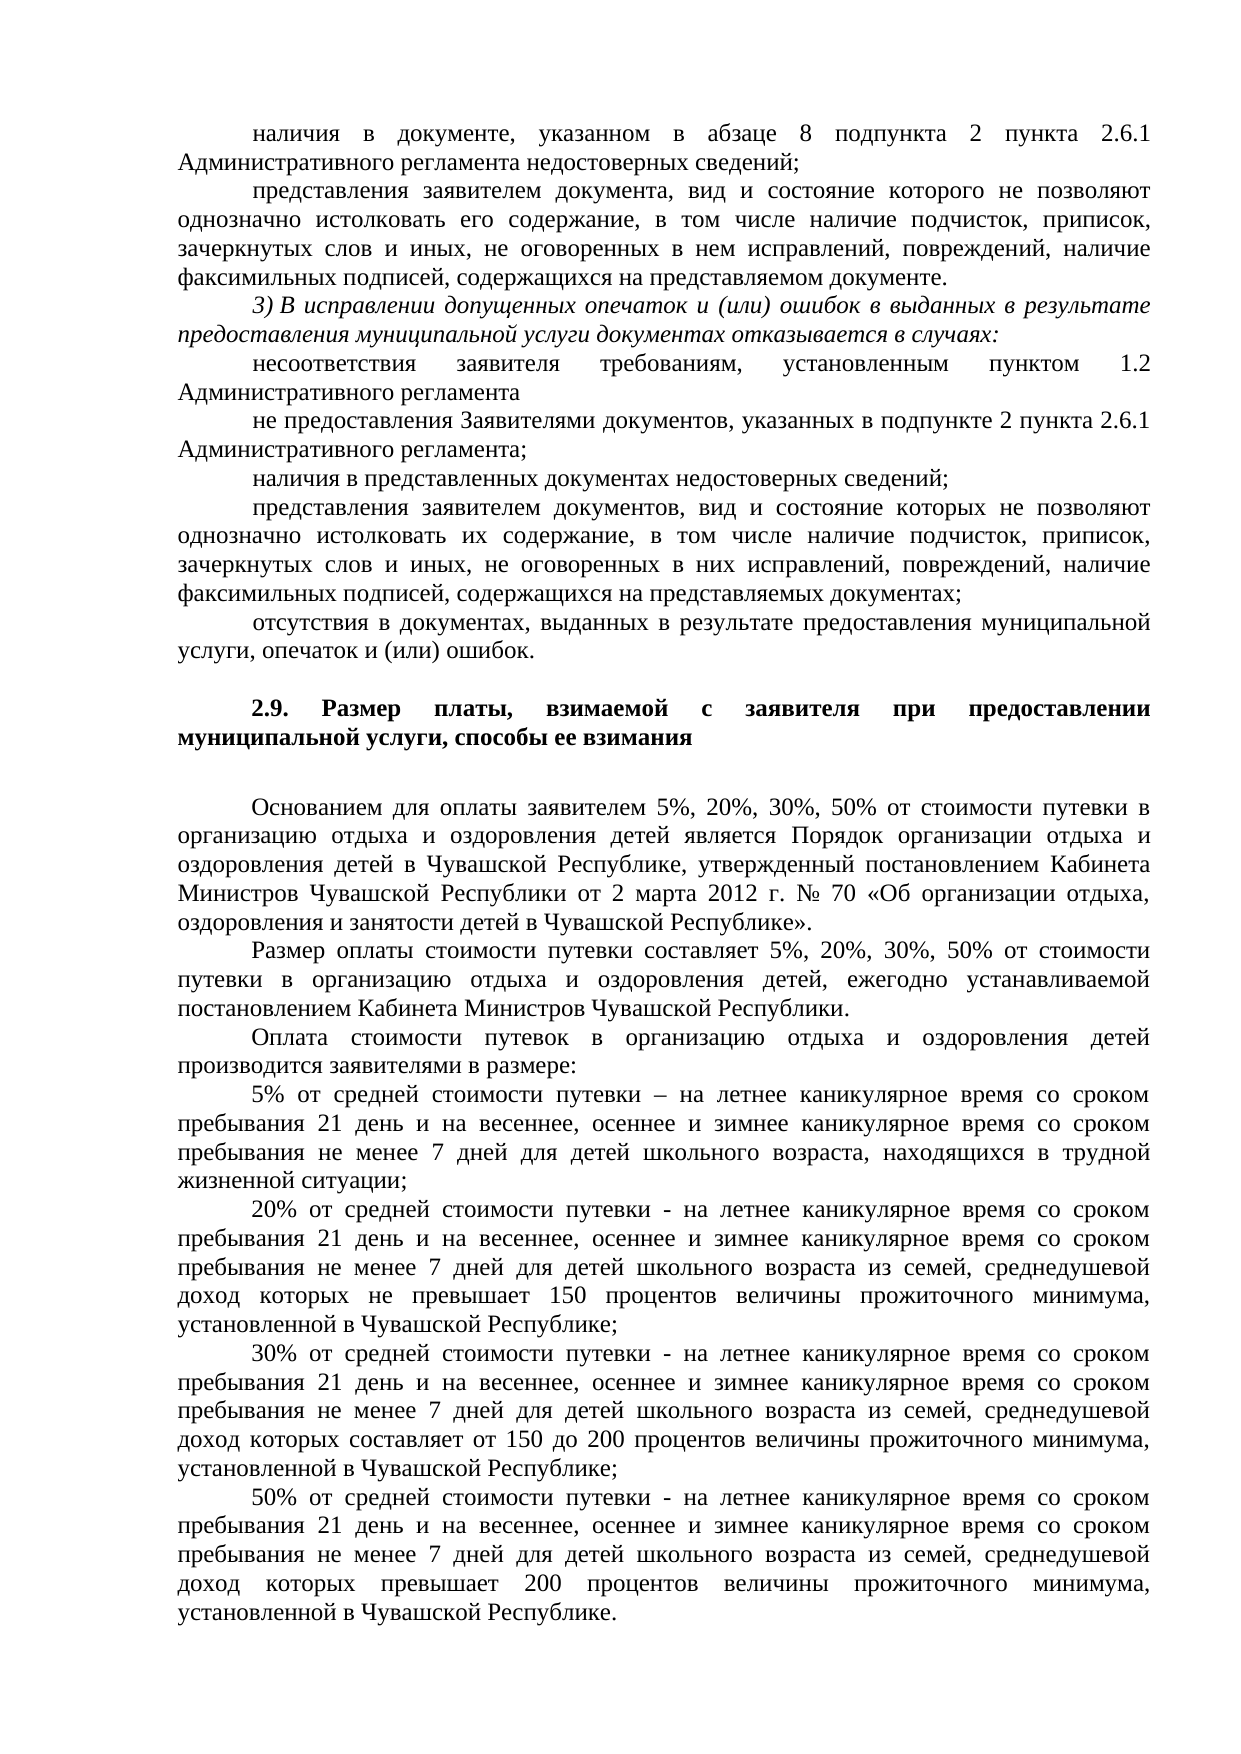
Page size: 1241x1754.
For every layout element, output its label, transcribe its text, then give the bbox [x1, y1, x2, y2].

text несоответствия заявителя требованиям, установленным пунктом 1.2 Административного регламента [177, 348, 1152, 406]
text наличия в представленных документах недостоверных сведений; [177, 463, 1152, 492]
text Размер оплаты стоимости путевки составляет 5%, 20%, 30%, 50% от стоимости путевки в организацию отдыха и оздоровления детей, ежегодно устанавливаемой постановлением Кабинета Министров Чувашской Республики. [177, 936, 1151, 1022]
text представления заявителем документов, вид и состояние которых не позволяют однозначно истолковать их содержание, в том числе наличие подчисток, приписок, зачеркнутых слов и иных, не оговоренных в них исправлений, повреждений, наличие факсимильных подписей, содержащихся на представляемых документах; [177, 492, 1152, 607]
text 3) В исправлении допущенных опечаток и (или) ошибок в выданных в результате предоставления муниципальной услуги документах отказывается в случаях: [177, 291, 1152, 348]
text 30% от средней стоимости путевки - на летнее каникулярное время со сроком пребывания 21 день и на весеннее, осеннее и зимнее каникулярное время со сроком пребывания не менее 7 дней для детей школьного возраста из семей, среднедушевой доход которых составляет от 150 до 200 процентов величины прожиточного минимума, установленной в Чувашской Республике; [177, 1338, 1151, 1482]
text 5% от средней стоимости путевки – на летнее каникулярное время со сроком пребывания 21 день и на весеннее, осеннее и зимнее каникулярное время со сроком пребывания не менее 7 дней для детей школьного возраста, находящихся в трудной жизненной ситуации; [177, 1079, 1151, 1194]
text Оплата стоимости путевок в организацию отдыха и оздоровления детей производится заявителями в размере: [177, 1022, 1151, 1079]
text 2.9. Размер платы, взимаемой с заявителя при предоставлении муниципальной услуги, способы ее взимания [177, 693, 1151, 751]
text представления заявителем документа, вид и состояние которого не позволяют однозначно истолковать его содержание, в том числе наличие подчисток, приписок, зачеркнутых слов и иных, не оговоренных в нем исправлений, повреждений, наличие факсимильных подписей, содержащихся на представляемом документе. [177, 176, 1152, 291]
text 50% от средней стоимости путевки - на летнее каникулярное время со сроком пребывания 21 день и на весеннее, осеннее и зимнее каникулярное время со сроком пребывания не менее 7 дней для детей школьного возраста из семей, среднедушевой доход которых превышает 200 процентов величины прожиточного минимума, установленной в Чувашской Республике. [177, 1482, 1151, 1626]
text наличия в документе, указанном в абзаце 8 подпункта 2 пункта 2.6.1 Административного регламента недостоверных сведений; [177, 118, 1152, 176]
text Основанием для оплаты заявителем 5%, 20%, 30%, 50% от стоимости путевки в организацию отдыха и оздоровления детей является Порядок организации отдыха и оздоровления детей в Чувашской Республике, утвержденный постановлением Кабинета Министров Чувашской Республики от 2 марта 2012 г. № 70 «Об организации отдыха, оздоровления и занятости детей в Чувашской Республике». [177, 792, 1151, 936]
text отсутствия в документах, выданных в результате предоставления муниципальной услуги, опечаток и (или) ошибок. [177, 607, 1152, 664]
text 20% от средней стоимости путевки - на летнее каникулярное время со сроком пребывания 21 день и на весеннее, осеннее и зимнее каникулярное время со сроком пребывания не менее 7 дней для детей школьного возраста из семей, среднедушевой доход которых не превышает 150 процентов величины прожиточного минимума, установленной в Чувашской Республике; [177, 1194, 1151, 1338]
text не предоставления Заявителями документов, указанных в подпункте 2 пункта 2.6.1 Административного регламента; [177, 406, 1152, 463]
